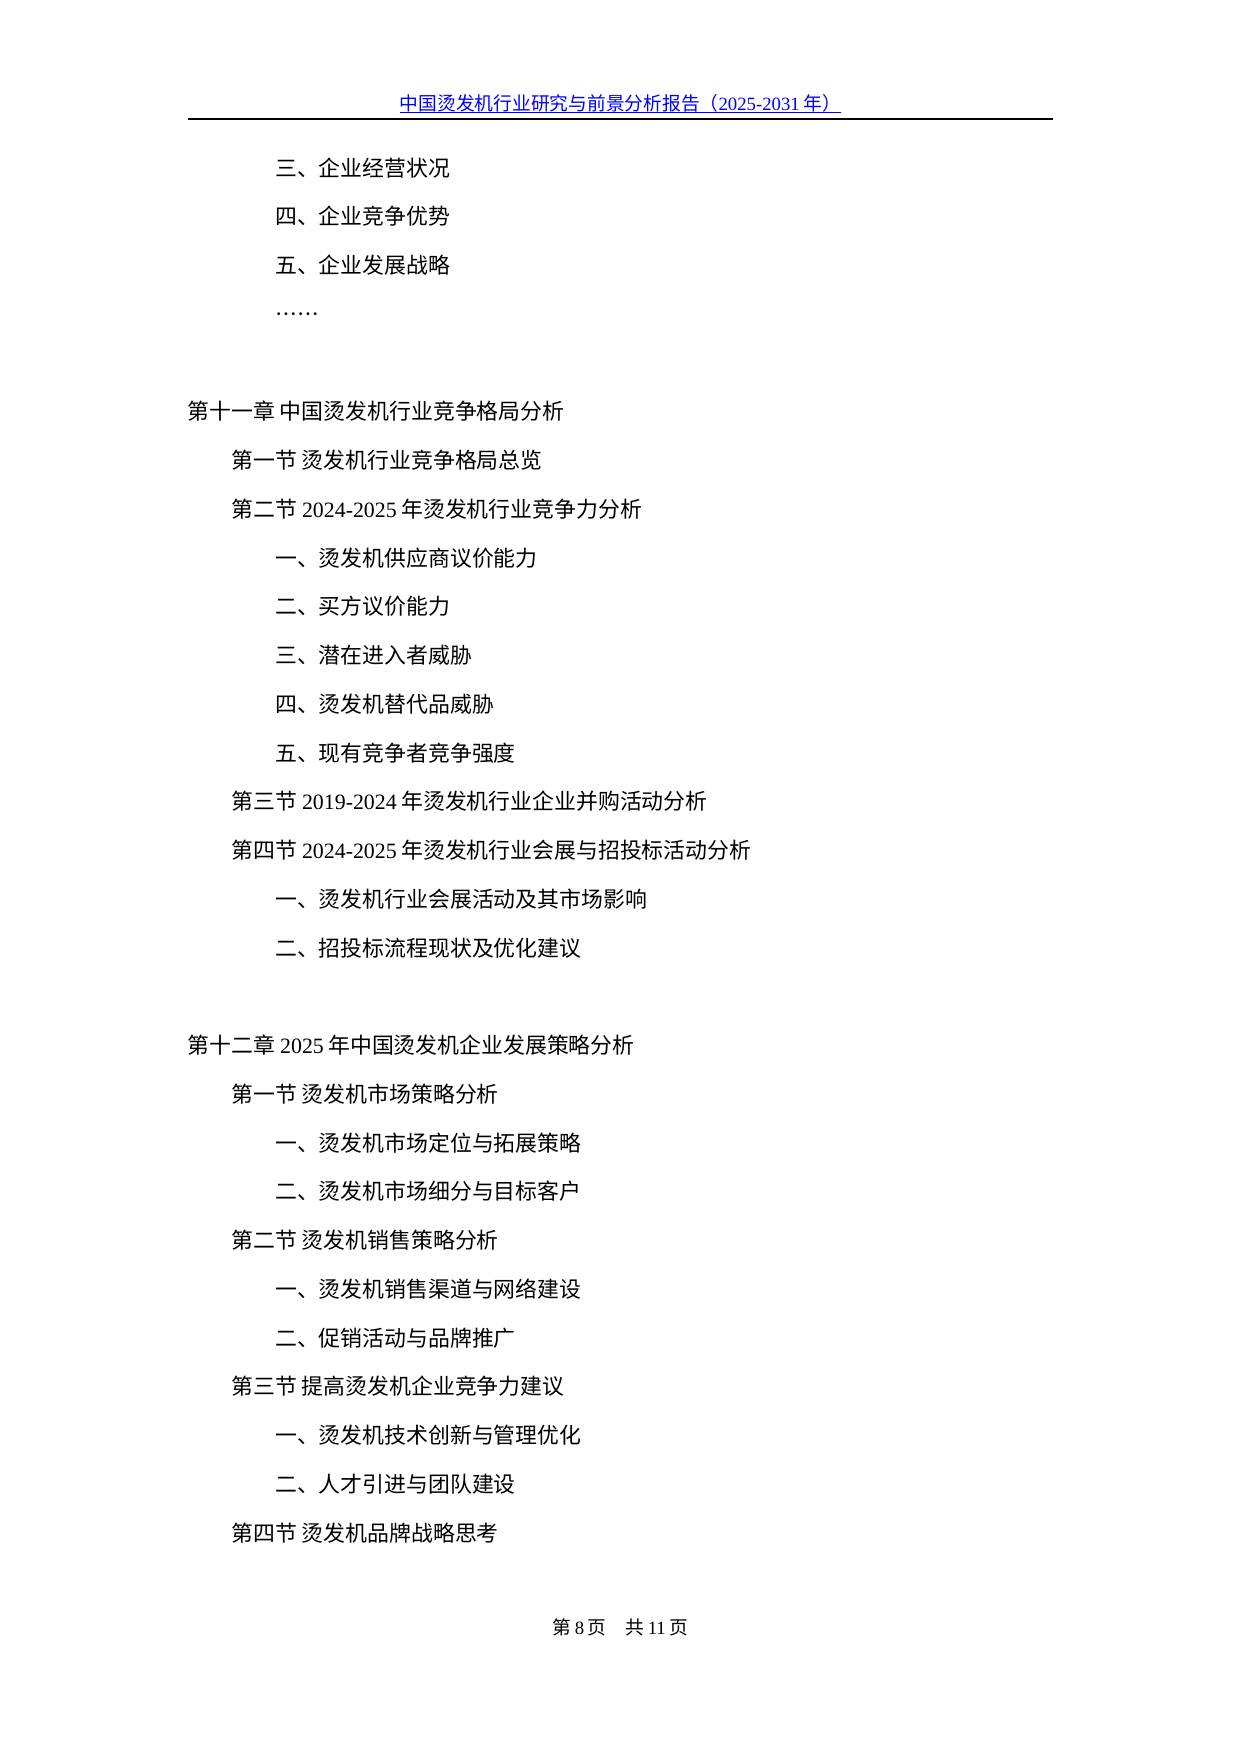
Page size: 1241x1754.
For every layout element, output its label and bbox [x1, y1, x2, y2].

text [187, 150, 1053, 1548]
